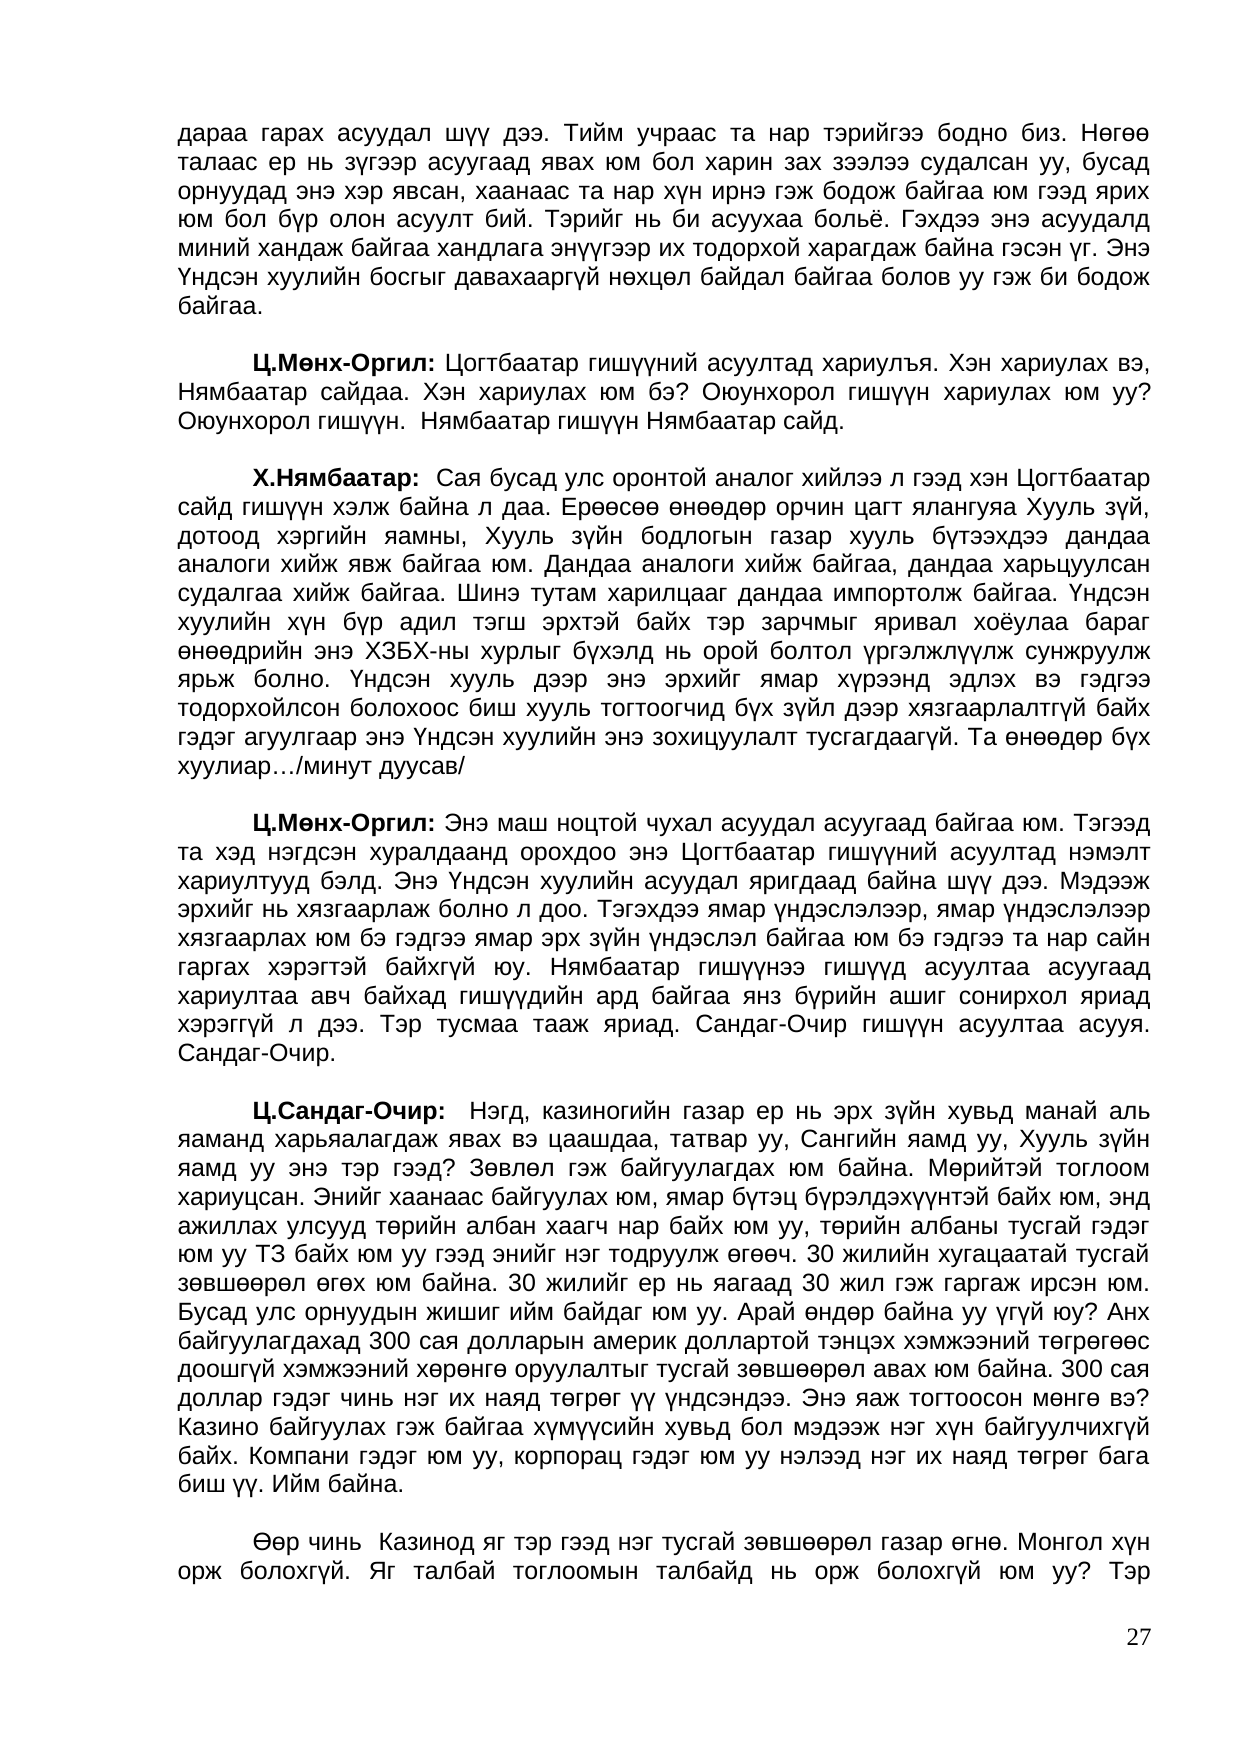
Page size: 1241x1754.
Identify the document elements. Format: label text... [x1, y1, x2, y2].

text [177, 118, 1152, 319]
text Х.Нямбаатар: Сая бусад улс оронтой аналог хийлээ л гээд хэн Цогтбаатар сайд гишүүн хэлж байна л даа. Ерөөсөө өнөөдөр орчин цагт ялангуяа Хууль зүй, дотоод хэргийн яамны, Хууль зүйн бодлогын газар хууль бүтээхдээ дандаа аналоги хийж явж байгаа юм. Дандаа аналоги хийж байгаа, дандаа харьцуулсан судалгаа хийж байгаа. Шинэ тутам харилцааг дандаа импортолж байгаа. Үндсэн хуулийн хүн бүр адил тэгш эрхтэй байх тэр зарчмыг яривал хоёулаа бараг өнөөдрийн энэ ХЗБХ-ны хурлыг бүхэлд нь орой болтол үргэлжлүүлж сунжруулж ярьж болно. Үндсэн хууль дээр энэ эрхийг ямар хүрээнд эдлэх вэ гэдгээ тодорхойлсон болохоос биш хууль тогтоогчид бүх зүйл дээр хязгаарлалтгүй байх гэдэг агуулгаар энэ Үндсэн хуулийн энэ зохицуулалт тусгагдаагүй. Та өнөөдөр бүх хуулиар…/минут дуусав/ [177, 463, 1152, 779]
text Ц.Сандаг-Очир: Нэгд, казиногийн газар ер нь эрх зүйн хувьд манай аль яаманд харьяалагдаж явах вэ цаашдаа, татвар уу, Сангийн яамд уу, Хууль зүйн яамд уу энэ тэр гээд? Зөвлөл гэж байгуулагдах юм байна. Мөрийтэй тоглоом хариуцсан. Энийг хаанаас байгуулах юм, ямар бүтэц бүрэлдэхүүнтэй байх юм, энд ажиллах улсууд төрийн албан хаагч нар байх юм уу, төрийн албаны тусгай гэдэг юм уу ТЗ байх юм уу гээд энийг нэг тодруулж өгөөч. 30 жилийн хугацаатай тусгай зөвшөөрөл өгөх юм байна. 30 жилийг ер нь яагаад 30 жил гэж гаргаж ирсэн юм. Бусад улс орнуудын жишиг ийм байдаг юм уу. Арай өндөр байна уу үгүй юу? Анх байгуулагдахад 300 сая долларын америк доллартой тэнцэх хэмжээний төгрөгөөс доошгүй хэмжээний хөрөнгө оруулалтыг тусгай зөвшөөрөл авах юм байна. 300 сая доллар гэдэг чинь нэг их наяд төгрөг үү үндсэндээ. Энэ яаж тогтоосон мөнгө вэ? Казино байгуулах гэж байгаа хүмүүсийн хувьд бол мэдээж нэг хүн байгуулчихгүй байх. Компани гэдэг юм уу, корпорац гэдэг юм уу нэлээд нэг их наяд төгрөг бага биш үү. Ийм байна. [177, 1096, 1152, 1498]
text Ц.Мөнх-Оргил: Цогтбаатар гишүүний асуултад хариулъя. Хэн хариулах вэ, Нямбаатар сайдаа. Хэн хариулах юм бэ? Оюунхорол гишүүн хариулах юм уу? Оюунхорол гишүүн. Нямбаатар гишүүн Нямбаатар сайд. [177, 348, 1152, 434]
text Ц.Мөнх-Оргил: Энэ маш ноцтой чухал асуудал асуугаад байгаа юм. Тэгээд та хэд нэгдсэн хуралдаанд орохдоо энэ Цогтбаатар гишүүний асуултад нэмэлт хариултууд бэлд. Энэ Үндсэн хуулийн асуудал яригдаад байна шүү дээ. Мэдээж эрхийг нь хязгаарлаж болно л доо. Тэгэхдээ ямар үндэслэлээр, ямар үндэслэлээр хязгаарлах юм бэ гэдгээ ямар эрх зүйн үндэслэл байгаа юм бэ гэдгээ та нар сайн гаргах хэрэгтэй байхгүй юу. Нямбаатар гишүүнээ гишүүд асуултаа асуугаад хариултаа авч байхад гишүүдийн ард байгаа янз бүрийн ашиг сонирхол яриад хэрэггүй л дээ. Тэр тусмаа тааж яриад. Сандаг-Очир гишүүн асуултаа асууя. Сандаг-Очир. [177, 808, 1152, 1067]
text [177, 1527, 1152, 1584]
